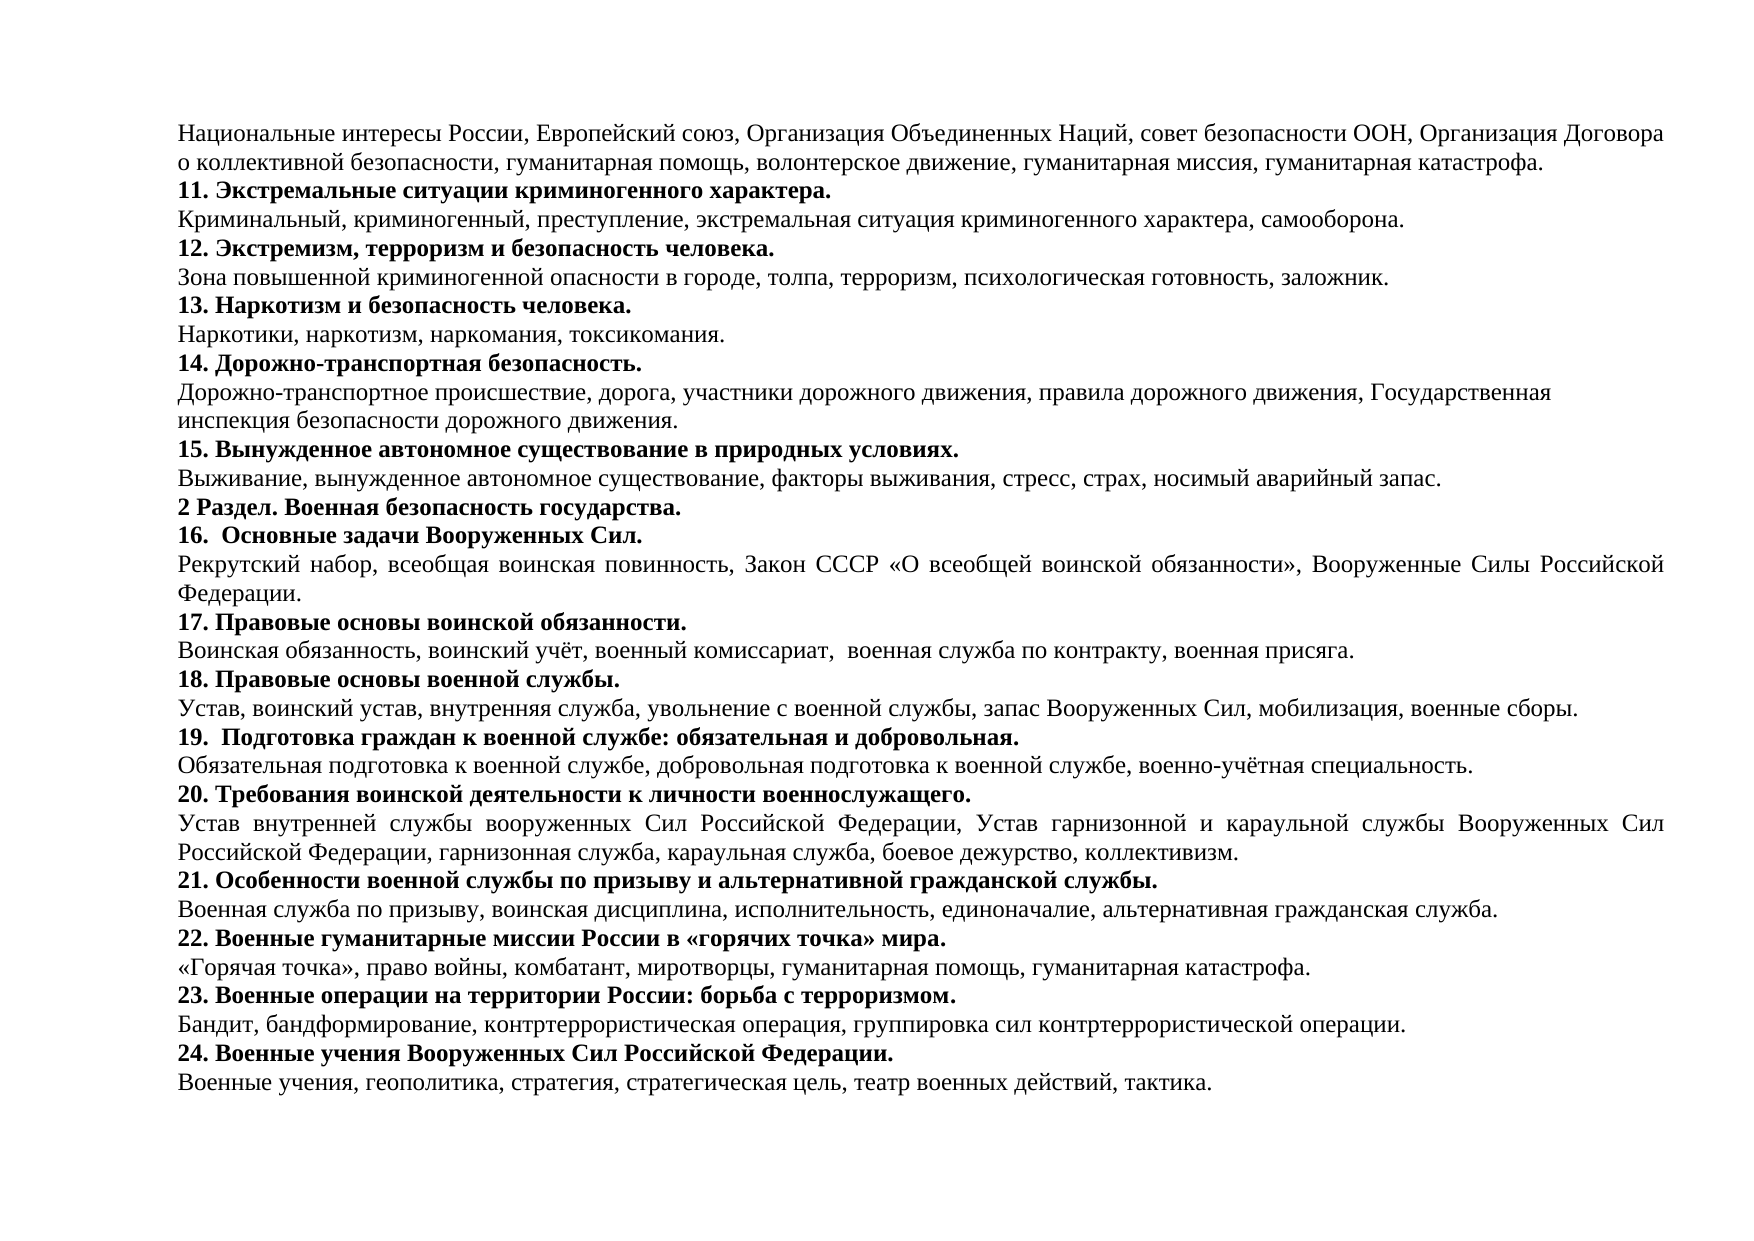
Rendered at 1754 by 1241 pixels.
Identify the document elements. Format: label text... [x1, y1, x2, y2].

text Рекрутский набор, всеобщая воинская повинность, Закон СССР «О всеобщей воинской обязанности», Вооруженные Силы Российской Федерации. [177, 549, 1665, 607]
text 21. Особенности военной службы по призыву и альтернативной гражданской службы. [177, 866, 1665, 894]
text Воинская обязанность, воинский учёт, военный комиссариат, военная служба по контракту, военная присяга. [177, 636, 1665, 664]
text 13. Наркотизм и безопасность человека. [177, 291, 1665, 319]
text Выживание, вынужденное автономное существование, факторы выживания, стресс, страх, носимый аварийный запас. [177, 463, 1665, 492]
text Дорожно-транспортное происшествие, дорога, участники дорожного движения, правила дорожного движения, Государственная инспекция безопасности дорожного движения. [177, 377, 1665, 434]
text 24. Военные учения Вооруженных Сил Российской Федерации. [177, 1038, 1665, 1067]
text 19. Подготовка граждан к военной службе: обязательная и добровольная. [177, 722, 1665, 751]
text Устав внутренней службы вооруженных Сил Российской Федерации, Устав гарнизонной и караульной службы Вооруженных Сил Российской Федерации, гарнизонная служба, караульная служба, боевое дежурство, коллективизм. [177, 808, 1665, 866]
text Бандит, бандформирование, контртеррористическая операция, группировка сил контртеррористической операции. [177, 1009, 1665, 1038]
text 14. Дорожно-транспортная безопасность. [177, 348, 1665, 377]
text Наркотики, наркотизм, наркомания, токсикомания. [177, 319, 1665, 348]
text Национальные интересы России, Европейский союз, Организация Объединенных Наций, совет безопасности ООН, Организация Договора о коллективной безопасности, гуманитарная помощь, волонтерское движение, гуманитарная миссия, гуманитарная катастрофа. [177, 118, 1665, 176]
text «Горячая точка», право войны, комбатант, миротворцы, гуманитарная помощь, гуманитарная катастрофа. [177, 952, 1665, 981]
text 15. Вынужденное автономное существование в природных условиях. [177, 434, 1665, 463]
text 11. Экстремальные ситуации криминогенного характера. [177, 176, 1665, 204]
text Зона повышенной криминогенной опасности в городе, толпа, терроризм, психологическая готовность, заложник. [177, 262, 1665, 291]
text 22. Военные гуманитарные миссии России в «горячих точка» мира. [177, 923, 1665, 952]
text 23. Военные операции на территории России: борьба с терроризмом. [177, 981, 1665, 1009]
text Устав, воинский устав, внутренняя служба, увольнение с военной службы, запас Вооруженных Сил, мобилизация, военные сборы. [177, 693, 1665, 722]
text 20. Требования воинской деятельности к личности военнослужащего. [177, 779, 1665, 808]
text 2 Раздел. Военная безопасность государства. [177, 492, 1665, 521]
text Криминальный, криминогенный, преступление, экстремальная ситуация криминогенного характера, самооборона. [177, 204, 1665, 233]
text Обязательная подготовка к военной службе, добровольная подготовка к военной службе, военно-учётная специальность. [177, 751, 1665, 779]
text 18. Правовые основы военной службы. [177, 664, 1665, 693]
text 16. Основные задачи Вооруженных Сил. [177, 521, 1665, 549]
text 12. Экстремизм, терроризм и безопасность человека. [177, 233, 1665, 262]
text Военные учения, геополитика, стратегия, стратегическая цель, театр военных действий, тактика. [177, 1067, 1665, 1096]
text 17. Правовые основы воинской обязанности. [177, 607, 1665, 636]
text Военная служба по призыву, воинская дисциплина, исполнительность, единоначалие, альтернативная гражданская служба. [177, 894, 1665, 923]
